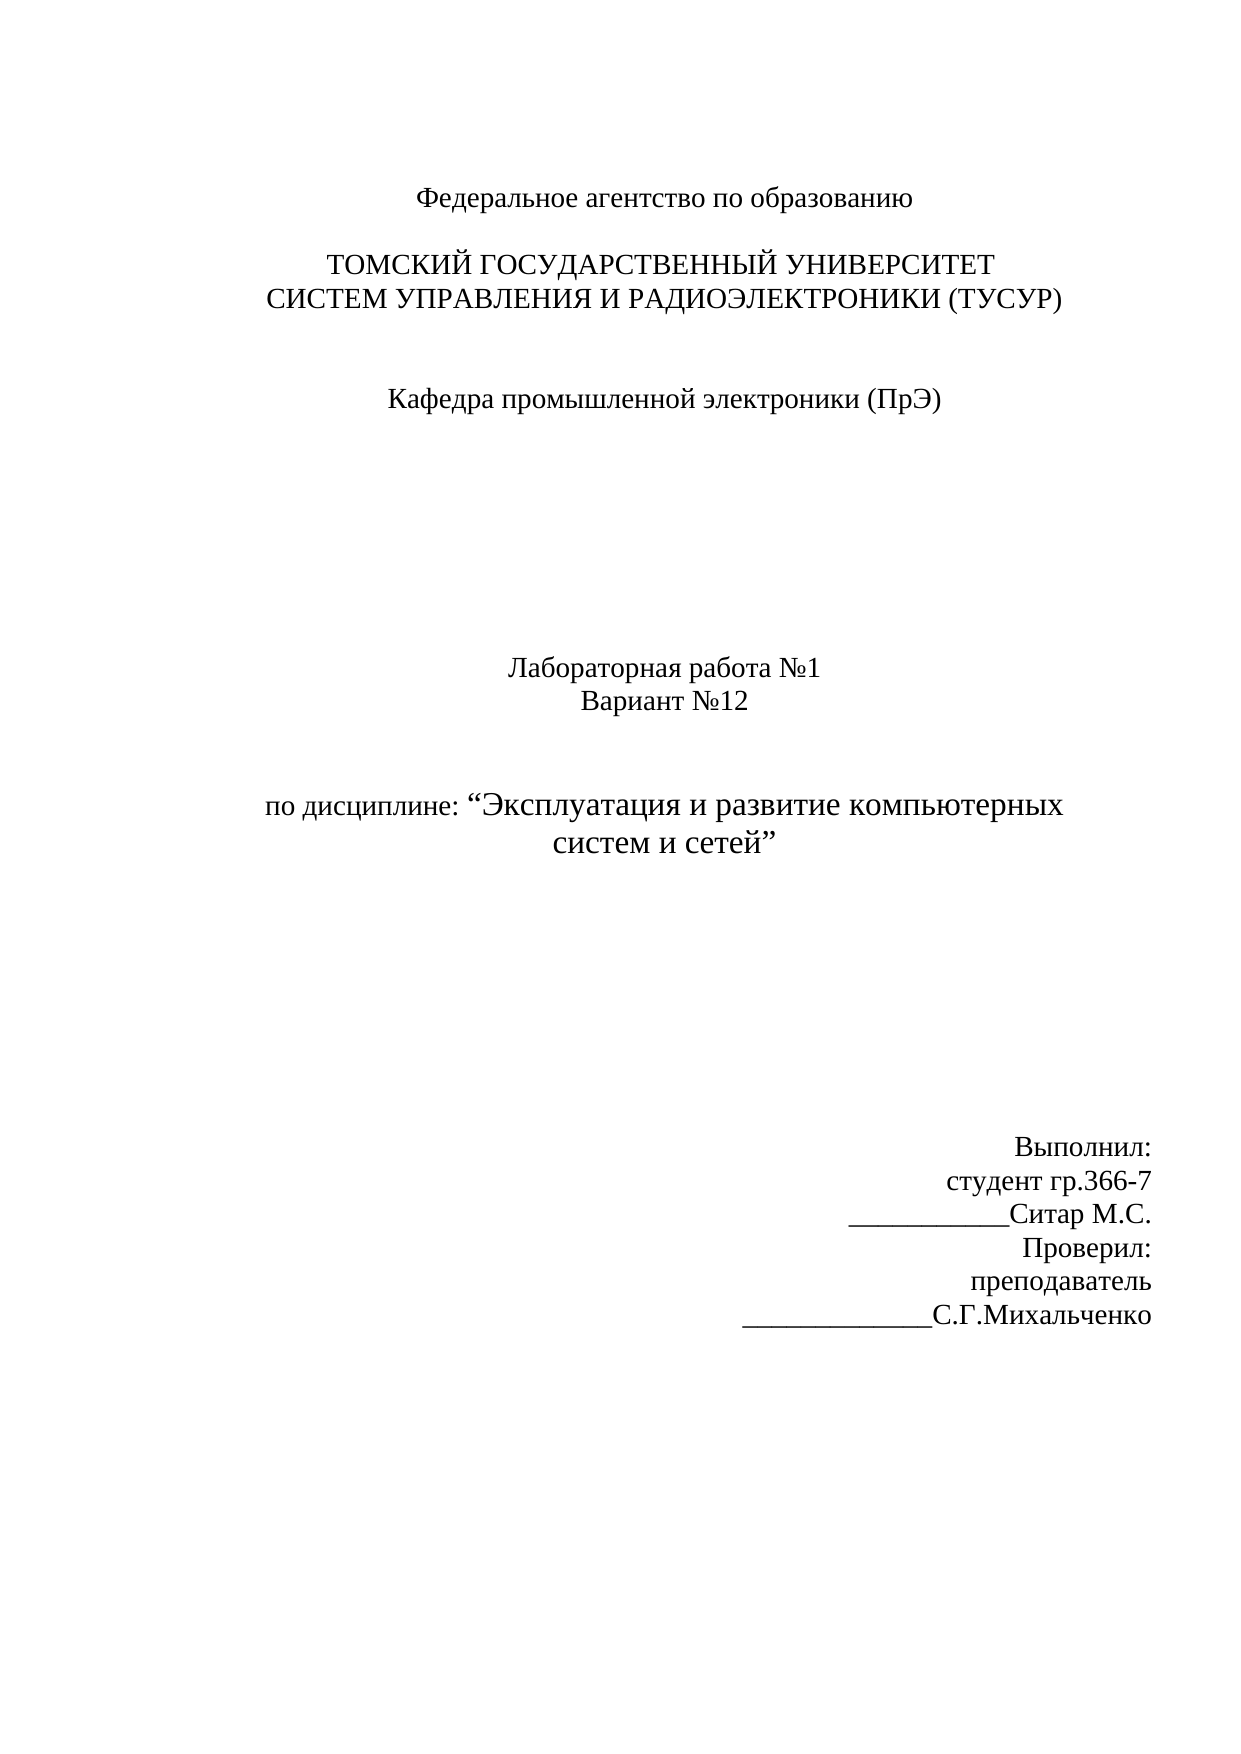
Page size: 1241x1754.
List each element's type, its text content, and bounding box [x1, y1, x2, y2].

text преподаватель _____________С.Г.Михальченко [177, 1263, 1152, 1330]
text ___________Ситар М.С. [177, 1196, 1152, 1230]
text Лабораторная работа №1 [177, 650, 1152, 683]
text Кафедра промышленной электроники (ПрЭ) [177, 382, 1152, 415]
text студент гр.366-7 [177, 1163, 1152, 1196]
text Вариант №12 [177, 683, 1152, 717]
text Федеральное агентство по образованию [177, 180, 1152, 214]
text по дисциплине: “Эксплуатация и развитие компьютерных [177, 784, 1152, 822]
text Выполнил: [177, 1129, 1152, 1163]
text Проверил: [177, 1230, 1152, 1263]
text ТОМСКИЙ ГОСУДАРСТВЕННЫЙ УНИВЕРСИТЕТ СИСТЕМ УПРАВЛЕНИЯ И РАДИОЭЛЕКТРОНИКИ (ТУСУР) [177, 247, 1152, 314]
text систем и сетей” [177, 822, 1152, 861]
